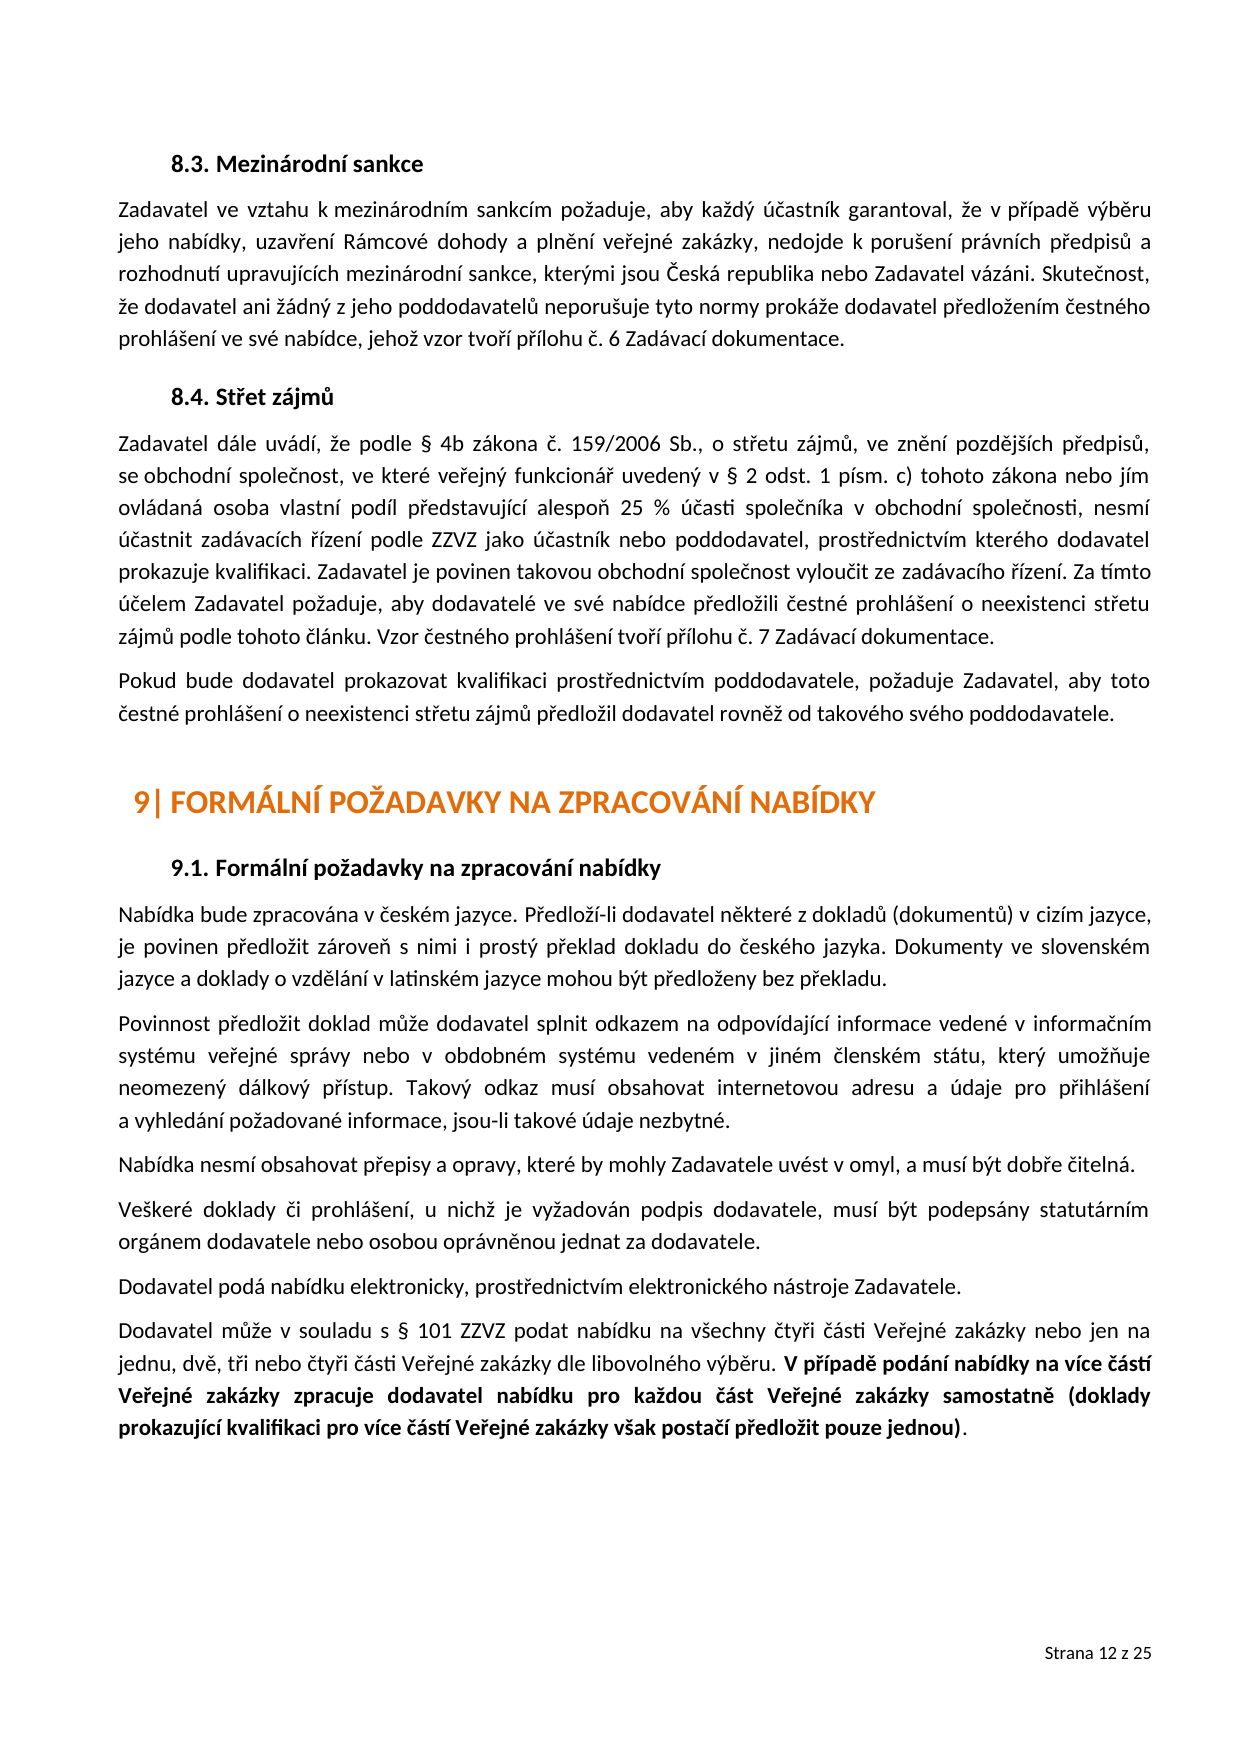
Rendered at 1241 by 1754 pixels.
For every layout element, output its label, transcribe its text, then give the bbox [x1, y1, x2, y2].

text Zadavatel ve vztahu k mezinárodním sankcím požaduje, aby každý účastník garantoval, že v případě výběru jeho nabídky, uzavření Rámcové dohody a plnění veřejné zakázky, nedojde k porušení právních předpisů a rozhodnutí upravujících mezinárodní sankce, kterými jsou Česká republika nebo Zadavatel vázáni. Skutečnost, že dodavatel ani žádný z jeho poddodavatelů neporušuje tyto normy prokáže dodavatel předložením čestného prohlášení ve své nabídce, jehož vzor tvoří přílohu č. 6 Zadávací dokumentace. [118, 195, 1152, 352]
text Zadavatel dále uvádí, že podle § 4b zákona č. 159/2006 Sb., o střetu zájmů, ve znění pozdějších předpisů, se obchodní společnost, ve které veřejný funkcionář uvedený v § 2 odst. 1 písm. c) tohoto zákona nebo jím ovládaná osoba vlastní podíl představující alespoň 25 % účasti společníka v obchodní společnosti, nesmí účastnit zadávacích řízení podle ZZVZ jako účastník nebo poddodavatel, prostřednictvím kterého dodavatel prokazuje kvalifikaci. Zadavatel je povinen takovou obchodní společnost vyloučit ze zadávacího řízení. Za tímto účelem Zadavatel požaduje, aby dodavatelé ve své nabídce předložili čestné prohlášení o neexistenci střetu zájmů podle tohoto článku. Vzor čestného prohlášení tvoří přílohu č. 7 Zadávací dokumentace. [118, 429, 1152, 650]
subtitle Formální požadavky na zpracování nabídky [170, 853, 1152, 883]
subtitle FORMÁLNÍ POŽADAVKY NA ZPRACOVÁNÍ NABÍDKY [133, 781, 1152, 822]
subtitle Střet zájmů [171, 381, 1152, 412]
text Dodavatel podá nabídku elektronicky, prostřednictvím elektronického nástroje Zadavatele. [118, 1272, 1152, 1300]
text Nabídka bude zpracována v českém jazyce. Předloží-li dodavatel některé z dokladů (dokumentů) v cizím jazyce, je povinen předložit zároveň s nimi i prostý překlad dokladu do českého jazyka. Dokumenty ve slovenském jazyce a doklady o vzdělání v latinském jazyce mohou být předloženy bez překladu. [118, 900, 1152, 992]
subtitle Mezinárodní sankce [171, 148, 1152, 178]
text Povinnost předložit doklad může dodavatel splnit odkazem na odpovídající informace vedené v informačním systému veřejné správy nebo v obdobném systému vedeném v jiném členském státu, který umožňuje neomezený dálkový přístup. Takový odkaz musí obsahovat internetovou adresu a údaje pro přihlášení a vyhledání požadované informace, jsou-li takové údaje nezbytné. [118, 1009, 1152, 1134]
text Nabídka nesmí obsahovat přepisy a opravy, které by mohly Zadavatele uvést v omyl, a musí být dobře čitelná. [118, 1150, 1152, 1178]
text Veškeré doklady či prohlášení, u nichž je vyžadován podpis dodavatele, musí být podepsány statutárním orgánem dodavatele nebo osobou oprávněnou jednat za dodavatele. [118, 1195, 1152, 1255]
text Dodavatel může v souladu s § 101 ZZVZ podat nabídku na všechny čtyři části Veřejné zakázky nebo jen na jednu, dvě, tři nebo čtyři části Veřejné zakázky dle libovolného výběru. V případě podání nabídky na více částí Veřejné zakázky zpracuje dodavatel nabídku pro každou část Veřejné zakázky samostatně (doklady prokazující kvalifikaci pro více částí Veřejné zakázky však postačí předložit pouze jednou). [118, 1317, 1152, 1441]
text Pokud bude dodavatel prokazovat kvalifikaci prostřednictvím poddodavatele, požaduje Zadavatel, aby toto čestné prohlášení o neexistenci střetu zájmů předložil dodavatel rovněž od takového svého poddodavatele. [118, 666, 1152, 727]
